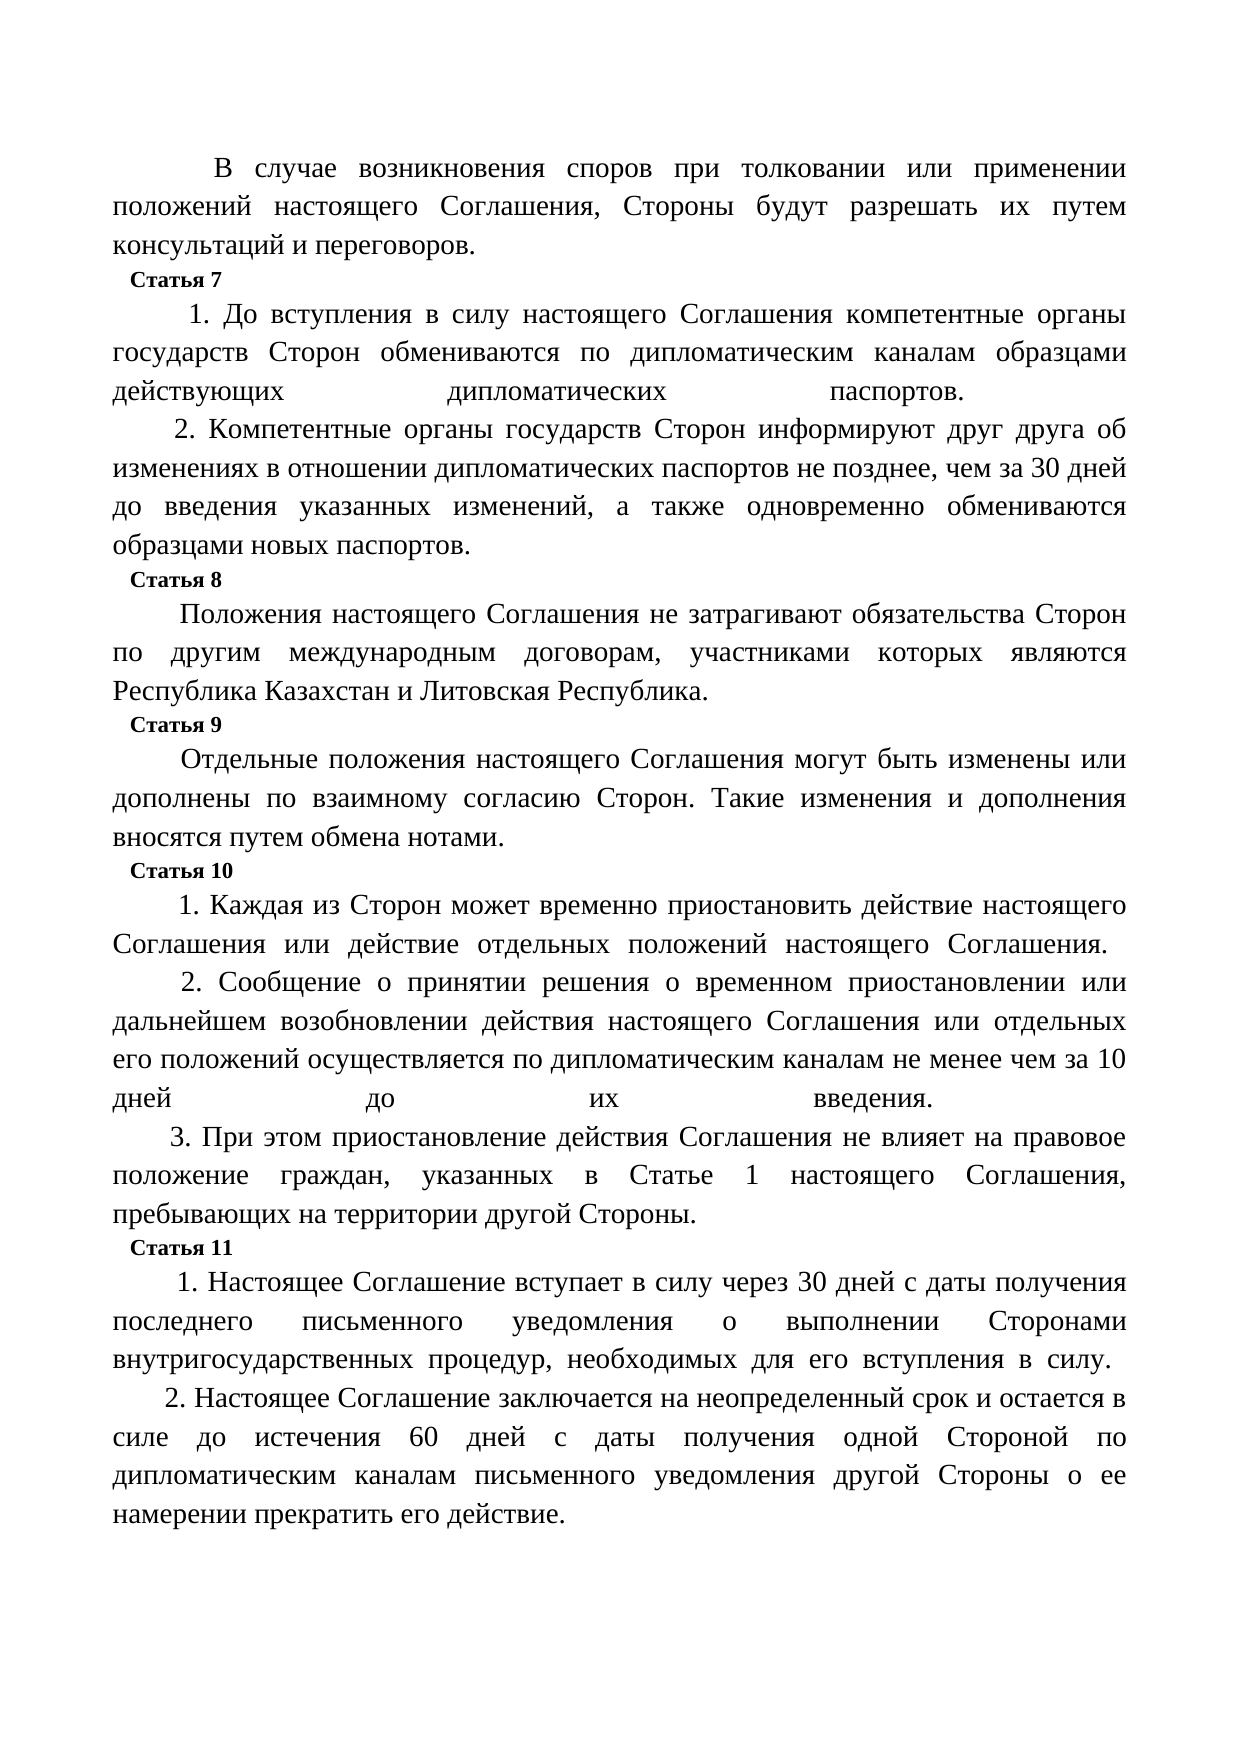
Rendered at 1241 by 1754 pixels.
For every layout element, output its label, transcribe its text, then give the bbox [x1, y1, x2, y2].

text 1. Настоящее Соглашение вступает в силу через 30 дней с даты получения последнего письменного уведомления о выполнении Сторонами внутригосударственных процедур, необходимых для его вступления в силу. 2. Настоящее Соглашение заключается на неопределенный срок и остается в силе до истечения 60 дней с даты получения одной Стороной по дипломатическим каналам письменного уведомления другой Стороны о ее намерении прекратить его действие. [112, 1264, 1128, 1529]
text Отдельные положения настоящего Соглашения могут быть изменены или дополнены по взаимному согласию Сторон. Такие изменения и дополнения вносятся путем обмена нотами. [112, 742, 1128, 852]
text Статья 10 [112, 857, 1128, 884]
text 1. До вступления в силу настоящего Соглашения компетентные органы государств Сторон обмениваются по дипломатическим каналам образцами действующих дипломатических паспортов. 2. Компетентные органы государств Сторон информируют друг друга об изменениях в отношении дипломатических паспортов не позднее, чем за 30 дней до введения указанных изменений, а также одновременно обмениваются образцами новых паспортов. [112, 296, 1128, 561]
text 1. Каждая из Сторон может временно приостановить действие настоящего Соглашения или действие отдельных положений настоящего Соглашения. 2. Сообщение о принятии решения о временном приостановлении или дальнейшем возобновлении действия настоящего Соглашения или отдельных его положений осуществляется по дипломатическим каналам не менее чем за 10 дней до их введения. 3. При этом приостановление действия Соглашения не влияет на правовое положение граждан, указанных в Статье 1 настоящего Соглашения, пребывающих на территории другой Стороны. [112, 887, 1128, 1229]
text Статья 7 [112, 266, 1128, 292]
text Положения настоящего Соглашения не затрагивают обязательства Сторон по другим международным договорам, участниками которых являются Республика Казахстан и Литовская Республика. [112, 596, 1128, 706]
text В случае возникновения споров при толковании или применении положений настоящего Соглашения, Стороны будут разрешать их путем консультаций и переговоров. [112, 150, 1128, 261]
text Статья 8 [112, 566, 1128, 592]
text Статья 11 [112, 1234, 1128, 1261]
text Статья 9 [112, 711, 1128, 738]
